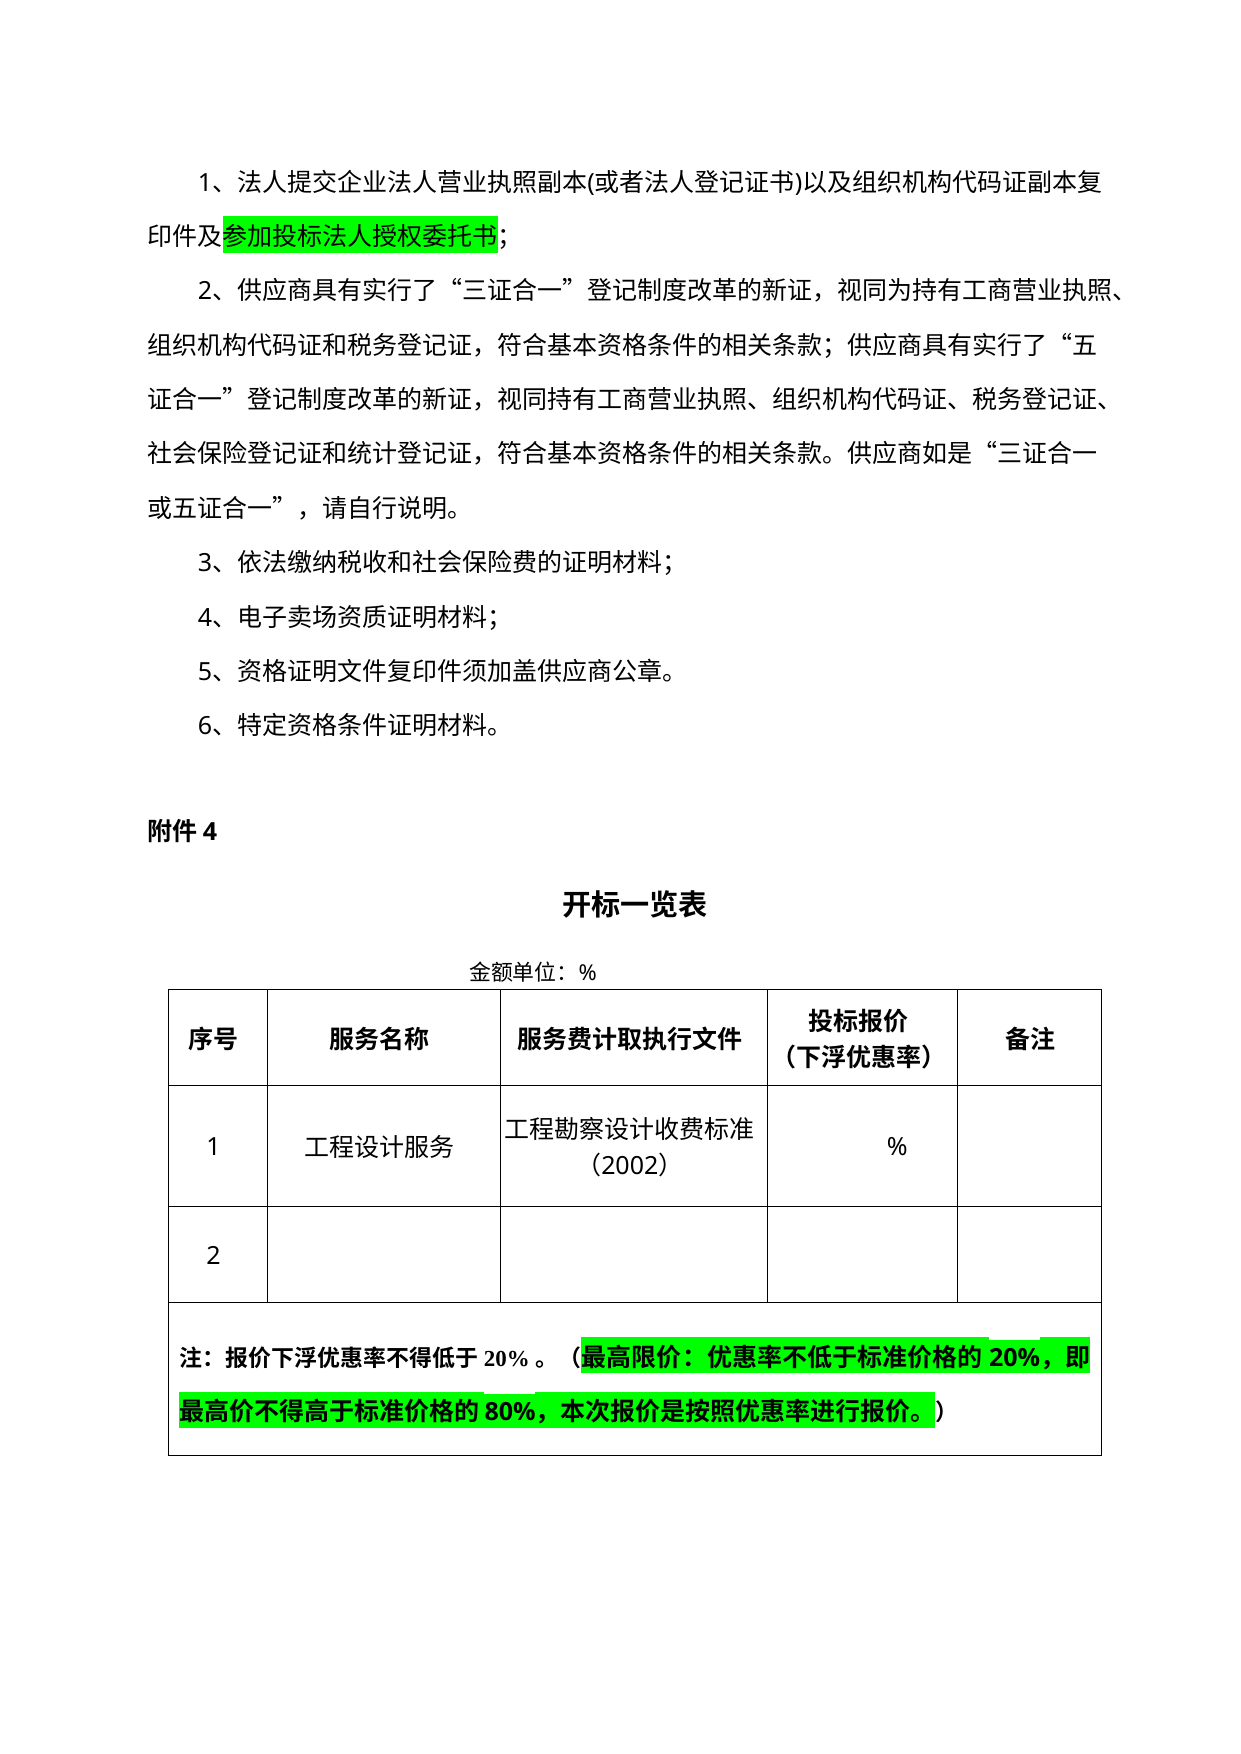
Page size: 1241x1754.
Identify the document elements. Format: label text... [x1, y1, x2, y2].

table_cell 1 [169, 1086, 267, 1206]
table_cell [958, 1086, 1101, 1206]
table_header 备注 [958, 990, 1101, 1085]
table_cell [268, 1207, 500, 1302]
text 6、特定资格条件证明材料。 [148, 706, 1122, 742]
table_cell 工程勘察设计收费标准（2002） [501, 1086, 767, 1206]
table_header 服务费计取执行文件 [501, 990, 767, 1085]
text 1、法人提交企业法人营业执照副本(或者法人登记证书)以及组织机构代码证副本复印件及参加投标法人授权委托书； [148, 162, 1122, 253]
table_header 服务名称 [268, 990, 500, 1085]
text 4、电子卖场资质证明材料； [148, 597, 1122, 633]
table_cell % [768, 1086, 957, 1206]
text 3、依法缴纳税收和社会保险费的证明材料； [148, 543, 1122, 579]
text 开标一览表 [148, 882, 1122, 924]
table_cell 2 [169, 1207, 267, 1302]
text 5、资格证明文件复印件须加盖供应商公章。 [148, 651, 1122, 688]
text 2、供应商具有实行了“三证合一”登记制度改革的新证，视同为持有工商营业执照、组织机构代码证和税务登记证，符合基本资格条件的相关条款；供应商具有实行了“五证合一”登记制度改革的新证，视同持有工商营业执照、组织机构代码证、税务登记证、社会保险登记证和统计登记证，符合基本资格条件的相关条款。供应商如是“三证合一或五证合一”，请自行说明。 [148, 271, 1122, 524]
table_cell 注：报价下浮优惠率不得低于20% 。（最高限价：优惠率不低于标准价格的20%，即最高价不得高于标准价格的80%，本次报价是按照优惠率进行报价。） [169, 1303, 1101, 1454]
table_cell [958, 1207, 1101, 1302]
table_header 投标报价 （下浮优惠率） [768, 990, 957, 1085]
table_cell [501, 1207, 767, 1302]
text 金额单位：% [138, 945, 1122, 989]
table_cell [768, 1207, 957, 1302]
table_cell 工程设计服务 [268, 1086, 500, 1206]
table_header 序号 [169, 990, 267, 1085]
text 附件4 [148, 811, 1122, 847]
